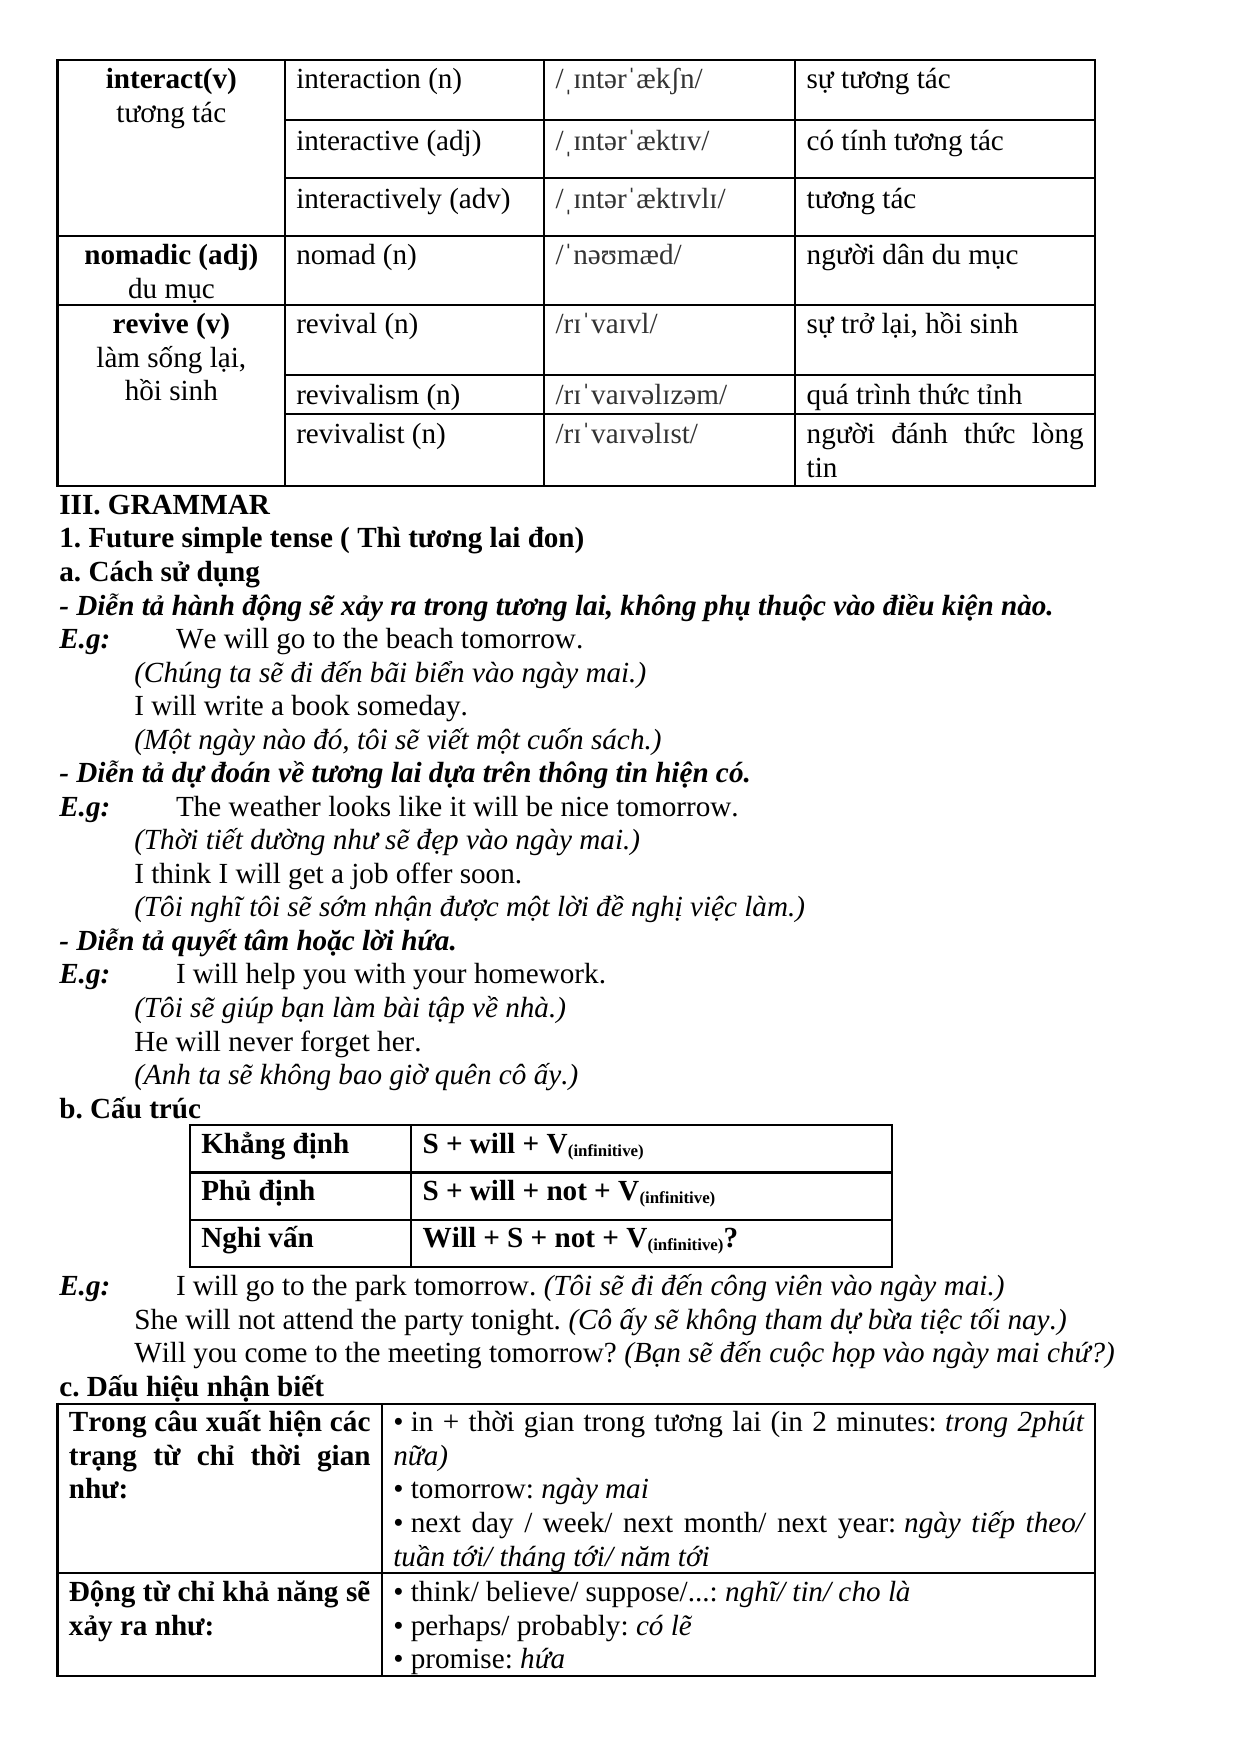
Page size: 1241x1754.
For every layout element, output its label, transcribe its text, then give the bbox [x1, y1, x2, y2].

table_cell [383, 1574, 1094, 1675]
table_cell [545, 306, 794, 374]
text - Diễn tả hành động sẽ xảy ra trong tương lai, không phụ thuộc vào điều kiện nào. [59, 588, 1181, 621]
text I think I will get a job offer soon. [59, 856, 1181, 889]
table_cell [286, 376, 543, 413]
text E.g: I will go to the park tomorrow. (Tôi sẽ đi đến công viên vào ngày mai.) [59, 1268, 1181, 1302]
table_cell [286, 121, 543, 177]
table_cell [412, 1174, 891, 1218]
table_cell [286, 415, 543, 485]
text (Tôi nghĩ tôi sẽ sớm nhận được một lời đề nghị việc làm.) [59, 889, 1181, 923]
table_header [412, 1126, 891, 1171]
text (Chúng ta sẽ đi đến bãi biển vào ngày mai.) [59, 655, 1181, 688]
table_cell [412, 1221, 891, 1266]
text b. Cấu trúc [59, 1091, 1181, 1124]
text E.g: I will help you with your homework. [59, 957, 1181, 990]
text (Một ngày nào đó, tôi sẽ viết một cuốn sách.) [59, 722, 1181, 755]
text - Diễn tả dự đoán về tương lai dựa trên thông tin hiện có. [59, 755, 1181, 789]
text - Diễn tả quyết tâm hoặc lời hứa. [59, 923, 1181, 957]
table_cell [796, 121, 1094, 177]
text E.g: We will go to the beach tomorrow. [59, 621, 1181, 655]
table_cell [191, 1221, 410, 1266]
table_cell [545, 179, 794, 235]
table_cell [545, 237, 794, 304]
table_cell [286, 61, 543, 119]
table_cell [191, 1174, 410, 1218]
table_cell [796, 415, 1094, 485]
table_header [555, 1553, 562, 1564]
text Will you come to the meeting tomorrow? (Bạn sẽ đến cuộc họp vào ngày mai chứ?) [59, 1335, 1181, 1369]
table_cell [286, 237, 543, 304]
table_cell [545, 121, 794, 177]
text E.g: The weather looks like it will be nice tomorrow. [59, 789, 1181, 822]
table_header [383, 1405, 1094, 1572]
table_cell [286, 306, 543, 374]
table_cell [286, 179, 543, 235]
text III. GRAMMAR [59, 487, 1181, 521]
text 1. Future simple tense ( Thì tương lai đon) [59, 521, 1181, 554]
text She will not attend the party tonight. (Cô ấy sẽ không tham dự bừa tiệc tối nay.) [59, 1302, 1181, 1335]
text I will write a book someday. [59, 688, 1181, 722]
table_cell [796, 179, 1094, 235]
text (Anh ta sẽ không bao giờ quên cô ấy.) [59, 1057, 1181, 1091]
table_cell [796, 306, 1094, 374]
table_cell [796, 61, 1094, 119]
text (Tôi sẽ giúp bạn làm bài tập về nhà.) [59, 990, 1181, 1024]
text c. Dấu hiệu nhận biết [59, 1369, 1181, 1402]
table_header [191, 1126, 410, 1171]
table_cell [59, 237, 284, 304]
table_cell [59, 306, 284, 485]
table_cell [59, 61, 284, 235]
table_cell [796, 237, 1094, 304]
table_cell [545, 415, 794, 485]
text He will never forget her. [59, 1024, 1181, 1057]
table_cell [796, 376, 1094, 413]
text a. Cách sử dụng [59, 554, 1181, 588]
text (Thời tiết dường như sẽ đẹp vào ngày mai.) [59, 822, 1181, 856]
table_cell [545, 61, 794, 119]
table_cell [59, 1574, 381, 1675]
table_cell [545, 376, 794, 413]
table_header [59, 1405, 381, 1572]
